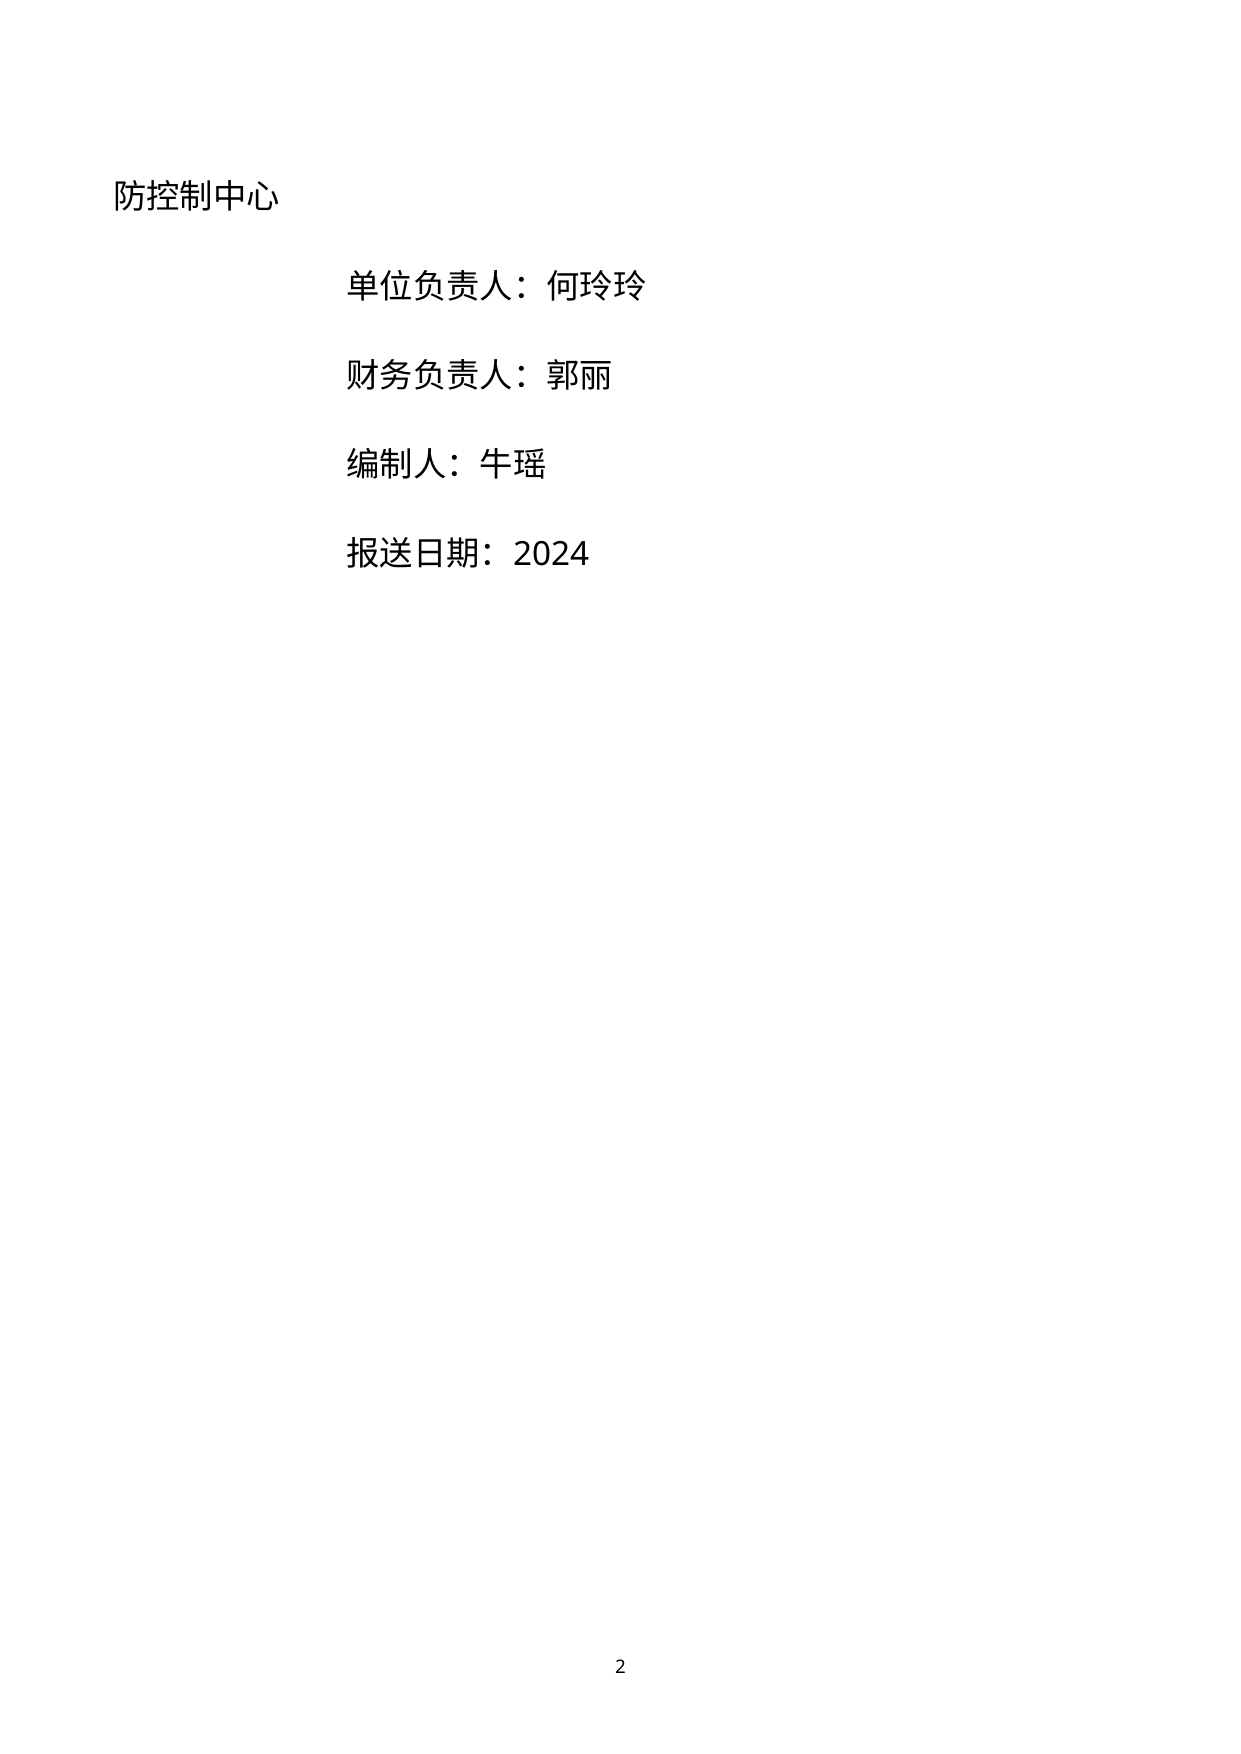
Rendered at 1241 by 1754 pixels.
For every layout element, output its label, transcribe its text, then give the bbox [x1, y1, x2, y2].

text 编制人：牛瑶 [113, 429, 1127, 494]
text 报送日期：2024 [113, 518, 1127, 583]
text 单位负责人：何玲玲 [113, 251, 1127, 316]
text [113, 162, 1127, 227]
text 财务负责人：郭丽 [113, 340, 1127, 405]
